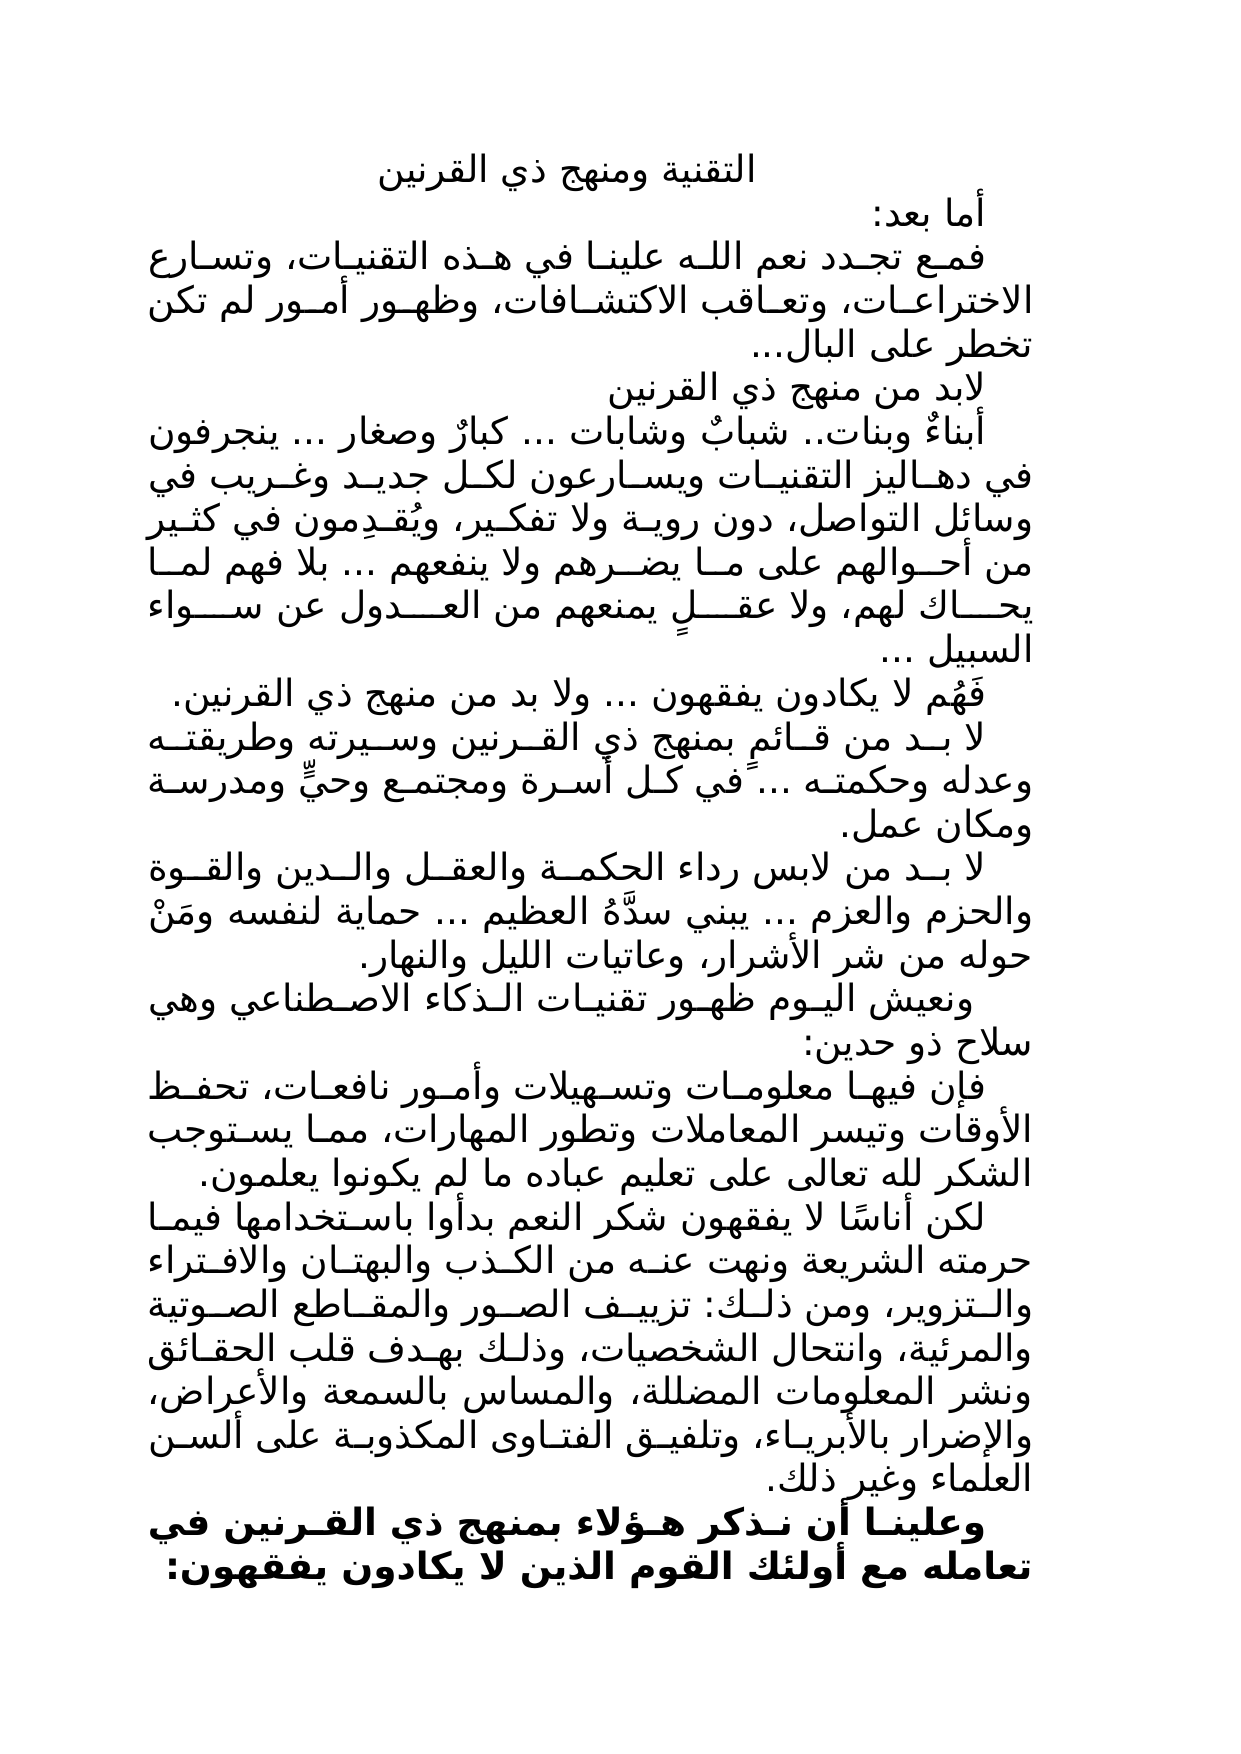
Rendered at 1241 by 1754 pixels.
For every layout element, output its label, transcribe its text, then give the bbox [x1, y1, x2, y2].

text التقنية ومنهج ذي القرنين [148, 148, 1033, 191]
text لا بد من قائمٍ بمنهج ذي القرنين وسيرته وطريقته وعدله وحكمته ... في كل أسرة ومجتمع وحيٍّ ومدرسة ومكان عمل. [148, 715, 1033, 846]
text ونعيش اليوم ظهور تقنيات الذكاء الاصطناعي وهي سلاح ذو حدين: [148, 977, 1033, 1064]
text لكن أناسًا لا يفقهون شكر النعم بدأوا باستخدامها فيما حرمته الشريعة ونهت عنه من الكذب والبهتان والافتراء والتزوير، ومن ذلك: تزييف الصور والمقاطع الصوتية والمرئية، وانتحال الشخصيات، وذلك بهدف قلب الحقائق ونشر المعلومات المضللة، والمساس بالسمعة والأعراض، والإضرار بالأبرياء، وتلفيق الفتاوى المكذوبة على ألسن العلماء وغير ذلك. [148, 1195, 1033, 1501]
text لا بد من لابس رداء الحكمة والعقل والدين والقوة والحزم والعزم ... يبني سدَّهُ العظيم ... حماية لنفسه ومَنْ حوله من شر الأشرار، وعاتيات الليل والنهار. [148, 846, 1033, 977]
text أما بعد: [148, 191, 1033, 235]
text فإن فيها معلومات وتسهيلات وأمور نافعات، تحفظ الأوقات وتيسر المعاملات وتطور المهارات، مما يستوجب الشكر لله تعالى على تعليم عباده ما لم يكونوا يعلمون. [148, 1064, 1033, 1195]
text لابد من منهج ذي القرنين [148, 366, 1033, 409]
text فَهُم لا يكادون يفقهون ... ولا بد من منهج ذي القرنين. [148, 671, 1033, 715]
text أبناءٌ وبنات.. شبابٌ وشابات ... كبارٌ وصغار ... ينجرفون في دهاليز التقنيات ويسارعون لكل جديد وغريب في وسائل التواصل، دون روية ولا تفكير، ويُقدِمون في كثير من أحوالهم على ما يضرهم ولا ينفعهم ... بلا فهم لما يحاك لهم، ولا عقلٍ يمنعهم من العدول عن سواء السبيل ... [148, 409, 1033, 671]
text وعلينا أن نذكر هؤلاء بمنهج ذي القرنين في تعامله مع أولئك القوم الذين لا يكادون يفقهون: [148, 1501, 1033, 1588]
text فمع تجدد نعم الله علينا في هذه التقنيات، وتسارع الاختراعات، وتعاقب الاكتشافات، وظهور أمور لم تكن تخطر على البال... [148, 235, 1033, 366]
